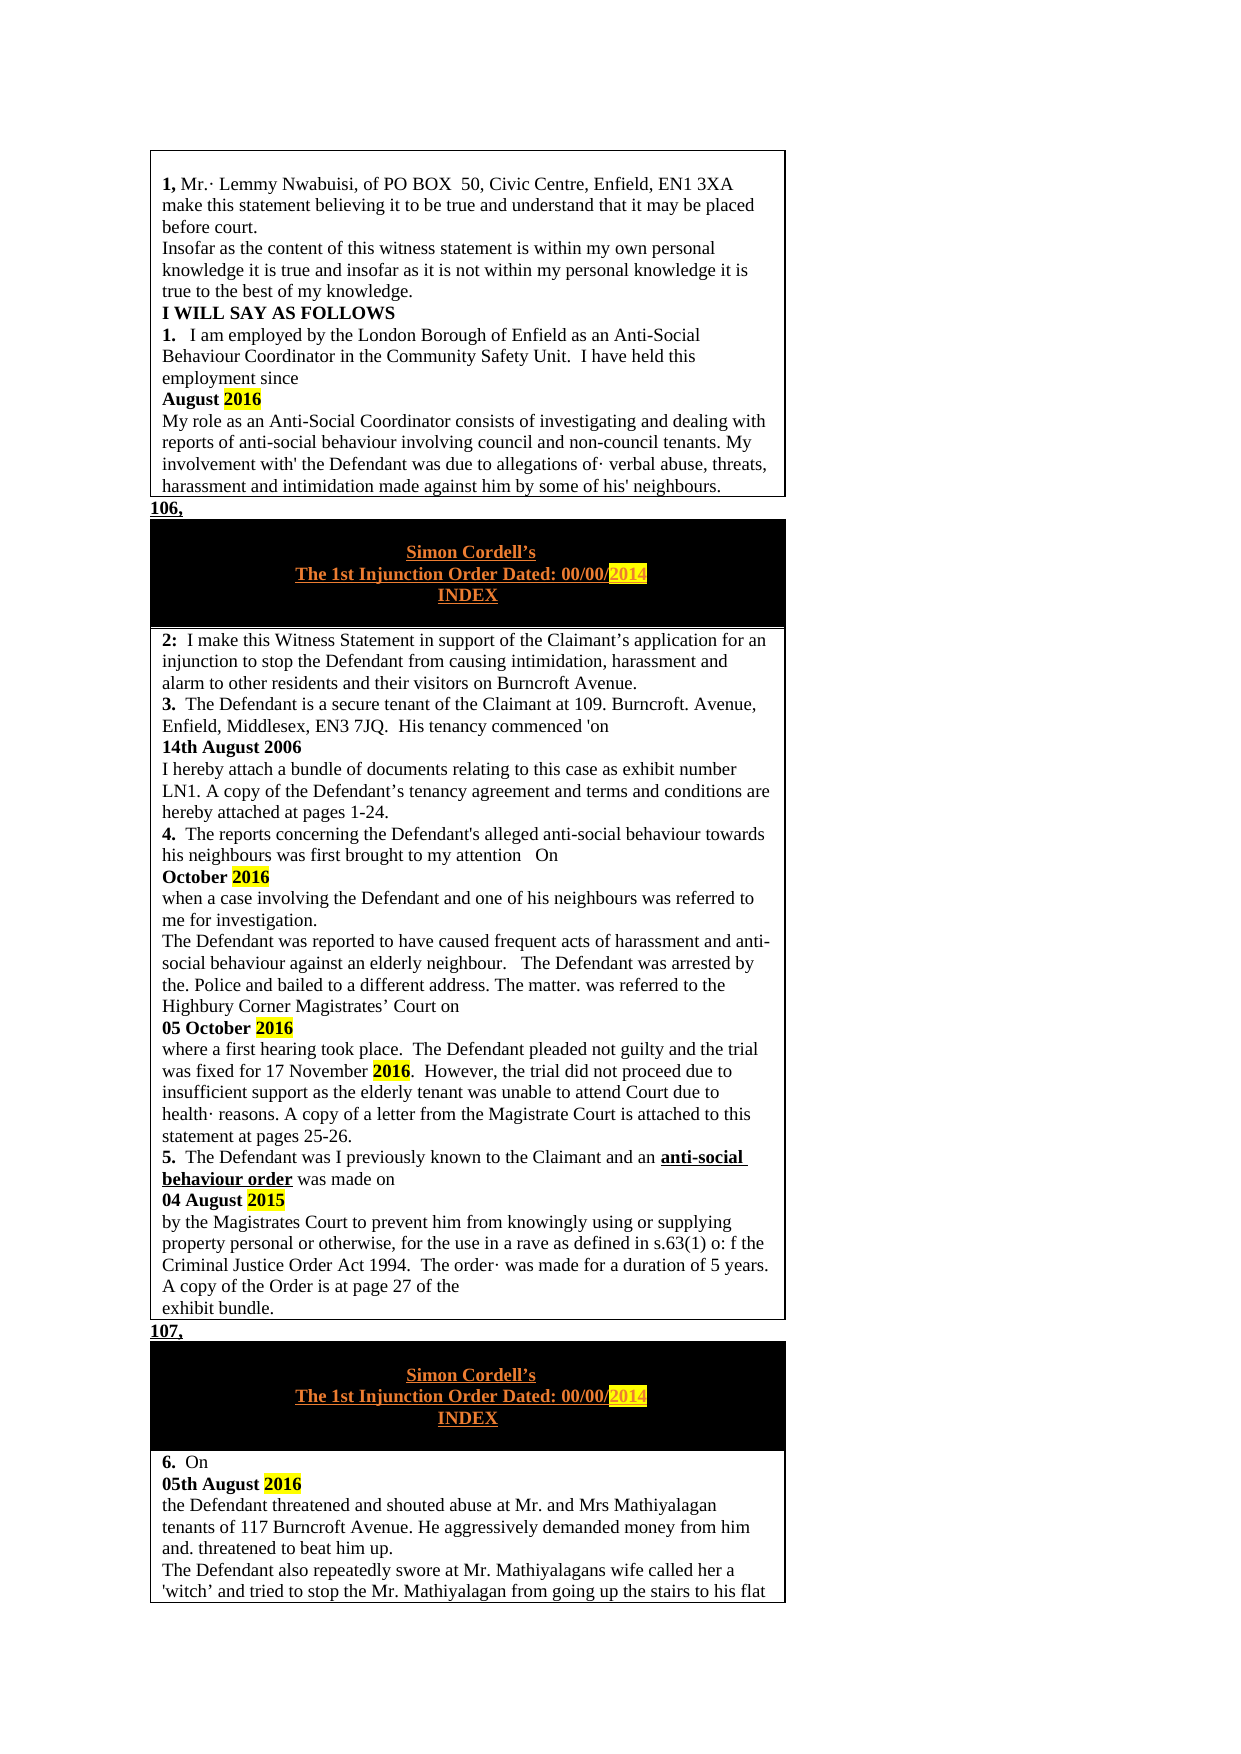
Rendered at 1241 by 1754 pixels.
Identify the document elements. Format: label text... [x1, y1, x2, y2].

table_header Simon Cordell’s The 1st Injunction Order Dated: 00/00/2014 INDEX [151, 1342, 784, 1450]
table_header Simon Cordell’s The 1st Injunction Order Dated: 00/00/2014 INDEX [151, 520, 784, 627]
text 106, [150, 497, 1090, 519]
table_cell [151, 1451, 784, 1602]
table_cell 2: I make this Witness Statement in support of the Claimant’s application for an injunction to stop the Defendant from causing intimidation, harassment and alarm to other residents and their visitors on Burncroft Avenue. 3. The Defendant is a secure tenant of the Claimant at 109. Burncroft. Avenue, Enfield, Middlesex, EN3 7JQ. His tenancy commenced 'on 14th August 2006 I hereby attach a bundle of documents relating to this case as exhibit number LN1. A copy of the Defendant’s tenancy agreement and terms and conditions are hereby attached at pages 1-24. 4. The reports concerning the Defendant's alleged anti-social behaviour towards his neighbours was first brought to my attention On October 2016 when a case involving the Defendant and one of his neighbours was referred to me for investigation. The Defendant was reported to have caused frequent acts of harassment and anti-social behaviour against an elderly neighbour. The Defendant was arrested by the. Police and bailed to a different address. The matter. was referred to the Highbury Corner Magistrates’ Court on 05 October 2016 where a first hearing took place. The Defendant pleaded not guilty and the trial was fixed for 17 November 2016. However, the trial did not proceed due to insufficient support as the elderly tenant was unable to attend Court due to health· reasons. A copy of a letter from the Magistrate Court is attached to this statement at pages 25-26. 5. The Defendant was I previously known to the Claimant and an anti-social behaviour order was made on 04 August 2015 by the Magistrates Court to prevent him from knowingly using or supplying property personal or otherwise, for the use in a rave as defined in s.63(1) o: f the Criminal Justice Order Act 1994. The order· was made for a duration of 5 years. A copy of the Order is at page 27 of the exhibit bundle. [151, 629, 784, 1318]
text 107, [150, 1319, 1090, 1341]
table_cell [151, 151, 784, 496]
